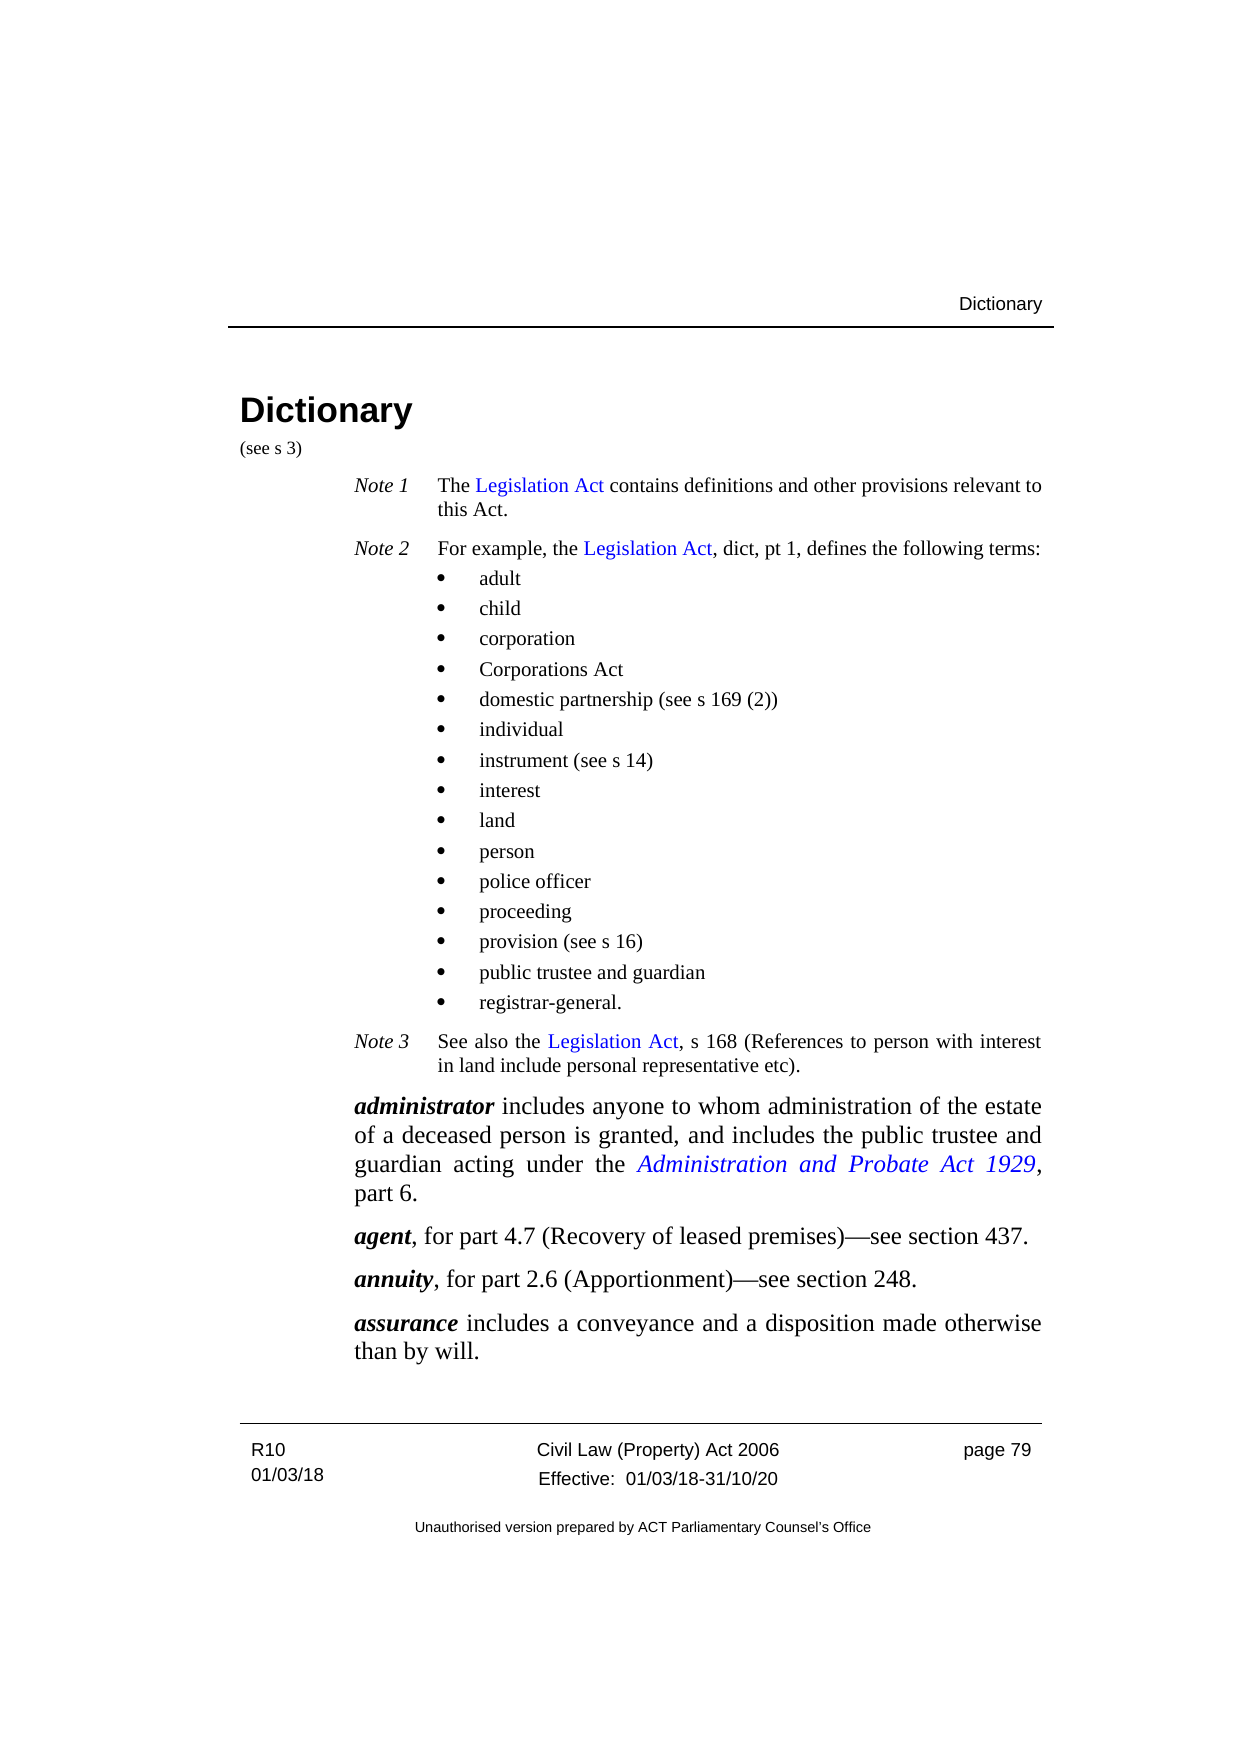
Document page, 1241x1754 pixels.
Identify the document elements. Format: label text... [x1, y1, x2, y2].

text Note 3 See also the Legislation Act, s 168 (References to person with interest in land include personal representative etc). [354, 1029, 1042, 1077]
text  person [437, 838, 1042, 863]
text administrator includes anyone to whom administration of the estate of a deceased person is granted, and includes the public trustee and guardian acting under the Administration and Probate Act 1929, part 6. [354, 1091, 1042, 1206]
text  land [437, 808, 1042, 832]
text  provision (see s 16) [437, 929, 1042, 953]
text  interest [437, 778, 1042, 802]
text  Corporations Act [437, 657, 1042, 681]
text  child [437, 596, 1042, 620]
text  public trustee and guardian [437, 960, 1042, 984]
text  corporation [437, 626, 1042, 650]
text  registrar-general. [437, 990, 1042, 1014]
text  police officer [437, 869, 1042, 893]
text agent, for part 4.7 (Recovery of leased premises)—see section 437. [354, 1221, 1042, 1250]
text Note 1 The Legislation Act contains definitions and other provisions relevant to this Act. [354, 473, 1042, 521]
text (see s 3) [239, 437, 1042, 458]
subtitle Dictionary [239, 389, 1042, 430]
text  proceeding [437, 899, 1042, 923]
text Note 2 For example, the Legislation Act, dict, pt 1, defines the following terms: [354, 535, 1042, 559]
text annuity, for part 2.6 (Apportionment)—see section 248. [354, 1264, 1042, 1293]
text  individual [437, 717, 1042, 741]
text  instrument (see s 14) [437, 748, 1042, 772]
text assurance includes a conveyance and a disposition made otherwise than by will. [354, 1308, 1042, 1365]
text  adult [437, 566, 1042, 590]
text  domestic partnership (see s 169 (2)) [437, 687, 1042, 711]
